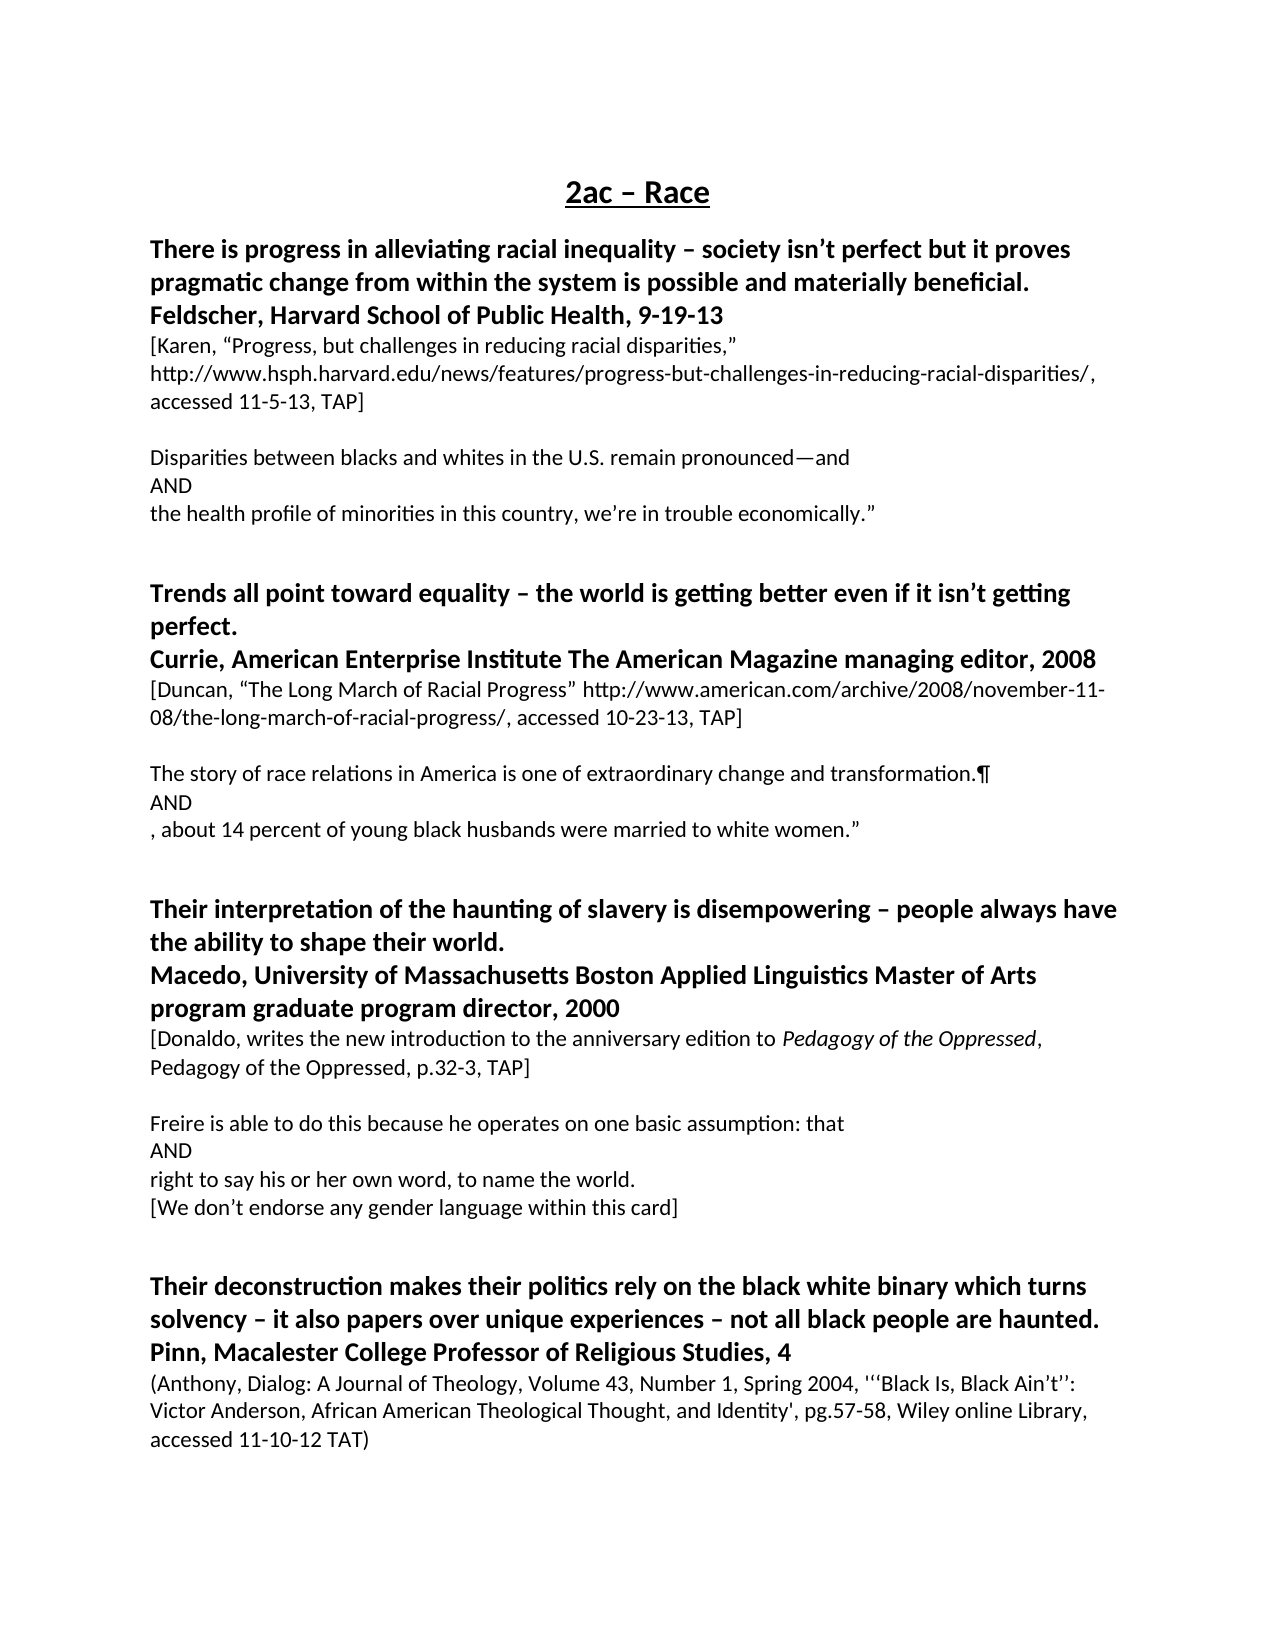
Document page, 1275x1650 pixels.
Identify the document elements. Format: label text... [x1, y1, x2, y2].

text , about 14 percent of young black husbands were married to white women.” [150, 816, 1125, 844]
text (Anthony, Dialog: A Journal of Theology, Volume 43, Number 1, Spring 2004, '‘‘Black Is, Black Ain’t’’: Victor Anderson, African American Theological Thought, and Identity', pg.57-58, Wiley online Library, accessed 11-10-12 TAT) [150, 1369, 1125, 1453]
subtitle Trends all point toward equality – the world is getting better even if it isn’t getting perfect. [150, 576, 1125, 642]
text [Karen, “Progress, but challenges in reducing racial disparities,” http://www.hsph.harvard.edu/news/features/progress-but-challenges-in-reducing-racial-disparities/, accessed 11-5-13, TAP] [150, 331, 1125, 416]
text [Donaldo, writes the new introduction to the anniversary edition to Pedagogy of the Oppressed, Pedagogy of the Oppressed, p.32-3, TAP] [150, 1024, 1125, 1081]
text Currie, American Enterprise Institute The American Magazine managing editor, 2008 [150, 642, 1125, 676]
text Freire is able to do this because he operates on one basic assumption: that [150, 1109, 1125, 1137]
text Disparities between blacks and whites in the U.S. remain pronounced—and [150, 443, 1125, 472]
subtitle Their interpretation of the haunting of slavery is disempowering – people always have the ability to shape their world. [150, 892, 1125, 958]
text [Duncan, “The Long March of Racial Progress” http://www.american.com/archive/2008/november-11-08/the-long-march-of-racial-progress/, accessed 10-23-13, TAP] [150, 676, 1125, 732]
text [We don’t endorse any gender language within this card] [150, 1193, 1125, 1221]
text The story of race relations in America is one of extraordinary change and transformation.¶ [150, 759, 1125, 788]
text the health profile of minorities in this country, we’re in trouble economically.” [150, 499, 1125, 528]
text AND [150, 472, 1125, 499]
text Feldscher, Harvard School of Public Health, 9-19-13 [150, 298, 1125, 331]
text AND [150, 788, 1125, 816]
text Macedo, University of Massachusetts Boston Applied Linguistics Master of Arts program graduate program director, 2000 [150, 958, 1125, 1024]
text Pinn, Macalester College Professor of Religious Studies, 4 [150, 1336, 1125, 1369]
subtitle Their deconstruction makes their politics rely on the black white binary which turns solvency – it also papers over unique experiences – not all black people are haunted. [150, 1269, 1125, 1336]
subtitle There is progress in alleviating racial inequality – society isn’t perfect but it proves pragmatic change from within the system is possible and materially beneficial. [150, 232, 1125, 298]
text right to say his or her own word, to name the world. [150, 1165, 1125, 1193]
text AND [150, 1137, 1125, 1165]
subtitle 2ac – Race [150, 171, 1125, 212]
